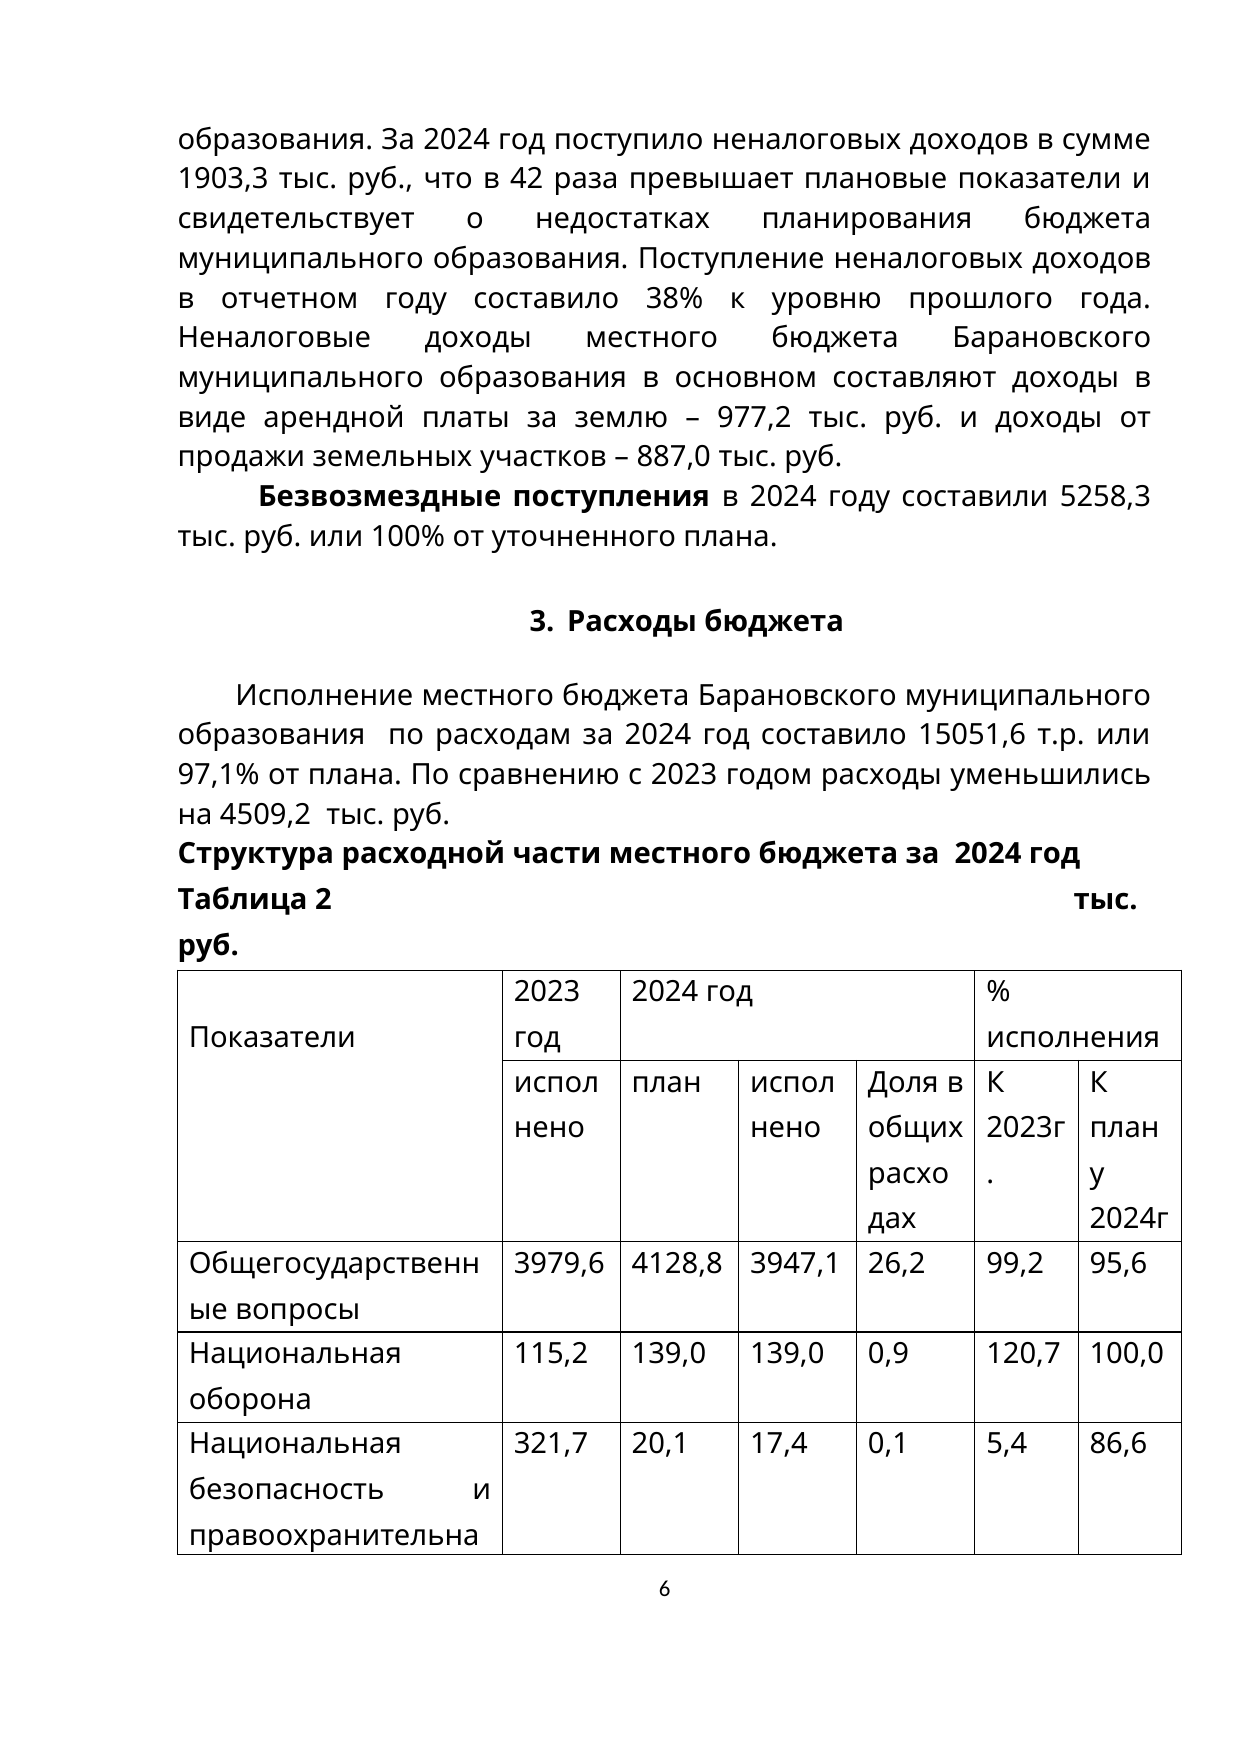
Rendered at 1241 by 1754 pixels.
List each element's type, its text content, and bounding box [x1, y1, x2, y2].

table_header 2024 год [621, 971, 974, 1060]
table_cell 99,2 [975, 1242, 1078, 1331]
table_cell 4128,8 [621, 1242, 738, 1331]
table_cell план [621, 1061, 738, 1241]
table_cell 3979,6 [503, 1242, 620, 1331]
table_cell 17,4 [739, 1423, 856, 1554]
table_header Показатели [178, 971, 502, 1241]
table_cell 26,2 [857, 1242, 974, 1331]
table_cell 139,0 [621, 1333, 738, 1422]
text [177, 118, 1152, 475]
table_cell Доля в общих расходах [857, 1061, 974, 1241]
table_cell 0,1 [857, 1423, 974, 1554]
table_cell 115,2 [503, 1333, 620, 1422]
table_cell 321,7 [503, 1423, 620, 1554]
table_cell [178, 1423, 502, 1554]
table_cell 100,0 [1079, 1333, 1181, 1422]
table_cell 120,7 [975, 1333, 1078, 1422]
table_cell 3947,1 [739, 1242, 856, 1331]
list Расходы бюджета [222, 600, 1152, 640]
table_header 2023 год [503, 971, 620, 1060]
text Безвозмездные поступления в 2024 году составили 5258,3 тыс. руб. или 100% от уточненного плана. [177, 475, 1152, 555]
table_cell 86,6 [1079, 1423, 1181, 1554]
table_header % исполнения [975, 971, 1181, 1060]
text Исполнение местного бюджета Барановского муниципального образования по расходам за 2024 год составило 15051,6 т.р. или 97,1% от плана. По сравнению с 2023 годом расходы уменьшились на 4509,2 тыс. руб. [177, 674, 1152, 833]
table_cell К 2023г. [975, 1061, 1078, 1241]
table_cell 139,0 [739, 1333, 856, 1422]
table_cell 95,6 [1079, 1242, 1181, 1331]
text Таблица 2 тыс. руб. [177, 878, 1152, 964]
text Структура расходной части местного бюджета за 2024 год [177, 833, 1152, 872]
table_cell исполнено [739, 1061, 856, 1241]
table_cell К плану 2024г [1079, 1061, 1181, 1241]
table_cell 0,9 [857, 1333, 974, 1422]
table_cell исполнено [503, 1061, 620, 1241]
table_cell Национальная оборона [178, 1333, 502, 1422]
table_cell 20,1 [621, 1423, 738, 1554]
table_cell 5,4 [975, 1423, 1078, 1554]
table_cell Общегосударственные вопросы [178, 1242, 502, 1331]
